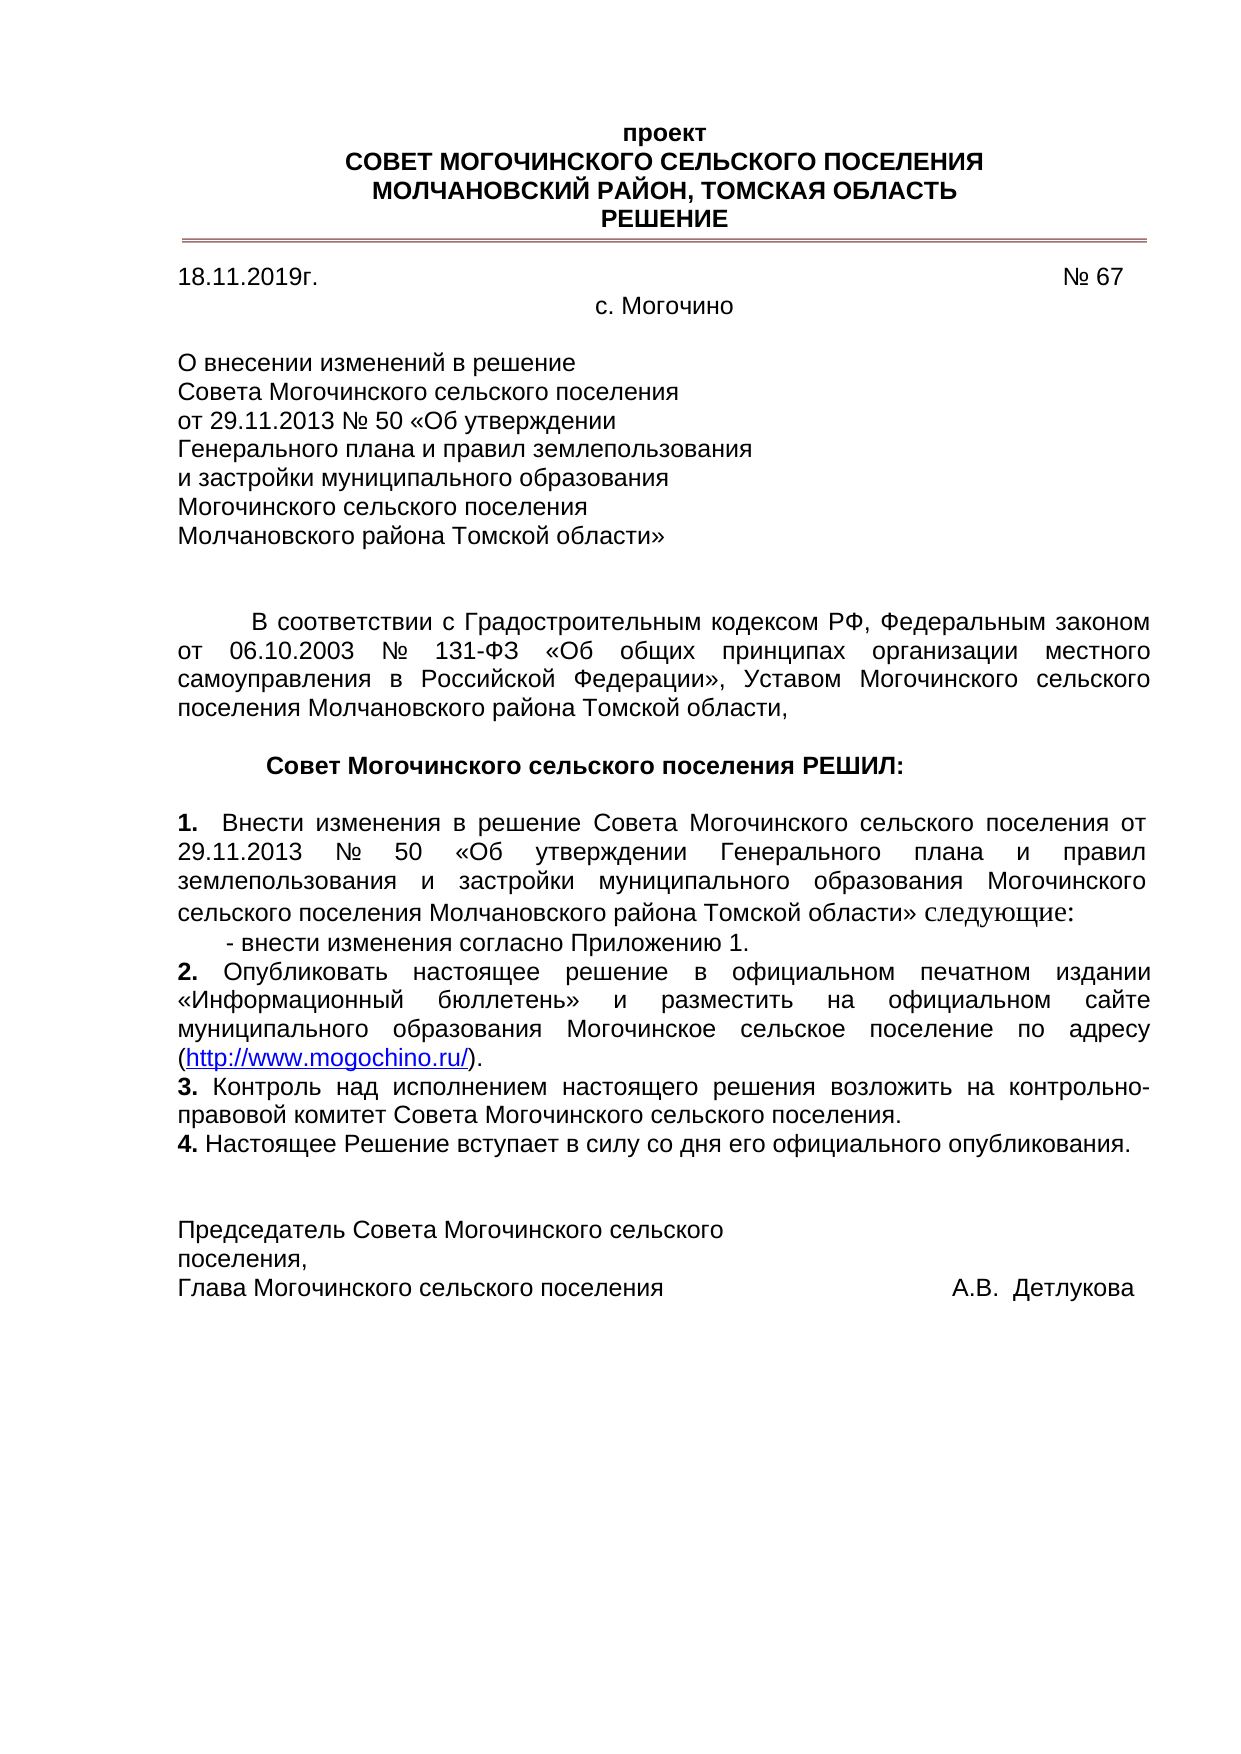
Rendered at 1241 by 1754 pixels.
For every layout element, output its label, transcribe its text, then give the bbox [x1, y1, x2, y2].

text В соответствии с Градостроительным кодексом РФ, Федеральным законом от 06.10.2003 № 131-ФЗ «Об общих принципах организации местного самоуправления в Российской Федерации», Уставом Могочинского сельского поселения Молчановского района Томской области, [177, 607, 1152, 722]
text Могочинского сельского поселения [177, 492, 1147, 521]
text СОВЕТ МОГОЧИНСКОГО СЕЛЬСКОГО ПОСЕЛЕНИЯ [177, 147, 1152, 176]
text поселения, [177, 1244, 1152, 1273]
text и застройки муниципального образования [177, 463, 1147, 492]
text МОЛЧАНОВСКИЙ РАЙОН, ТОМСКАЯ ОБЛАСТЬ [177, 176, 1152, 204]
text - внести изменения согласно Приложению 1. [177, 928, 1152, 957]
list 4. Настоящее Решение вступает в силу со дня его официального опубликования. [177, 1129, 1152, 1158]
text Председатель Совета Могочинского сельского [177, 1215, 1152, 1244]
list Внести изменения в решение Совета Могочинского сельского поселения от 29.11.2013 № 50 «Об утверждении Генерального плана и правил землепользования и застройки муниципального образования Могочинского сельского поселения Молчановского района Томской области» следующие: [177, 808, 1147, 928]
picture [182, 233, 1147, 247]
text с. Могочино [177, 291, 1152, 319]
text Глава Могочинского сельского поселения А.В. Детлукова [177, 1273, 1152, 1302]
list 2. Опубликовать настоящее решение в официальном печатном издании «Информационный бюллетень» и разместить на официальном сайте муниципального образования Могочинское сельское поселение по адресу (http://www.mogochino.ru/). [177, 957, 1152, 1072]
text РЕШЕНИЕ [177, 204, 1152, 233]
text от 29.11.2013 № 50 «Об утверждении [177, 406, 1147, 434]
text 18.11.2019г. № 67 [177, 262, 1152, 291]
text Совет Могочинского сельского поселения РЕШИЛ: [192, 751, 1152, 779]
text проект [177, 118, 1152, 147]
text Генерального плана и правил землепользования [177, 434, 1147, 463]
text Молчановского района Томской области» [177, 521, 1147, 549]
list 3. Контроль над исполнением настоящего решения возложить на контрольно-правовой комитет Совета Могочинского сельского поселения. [177, 1072, 1152, 1129]
text Совета Могочинского сельского поселения [177, 377, 1147, 406]
text О внесении изменений в решение [177, 348, 1147, 377]
